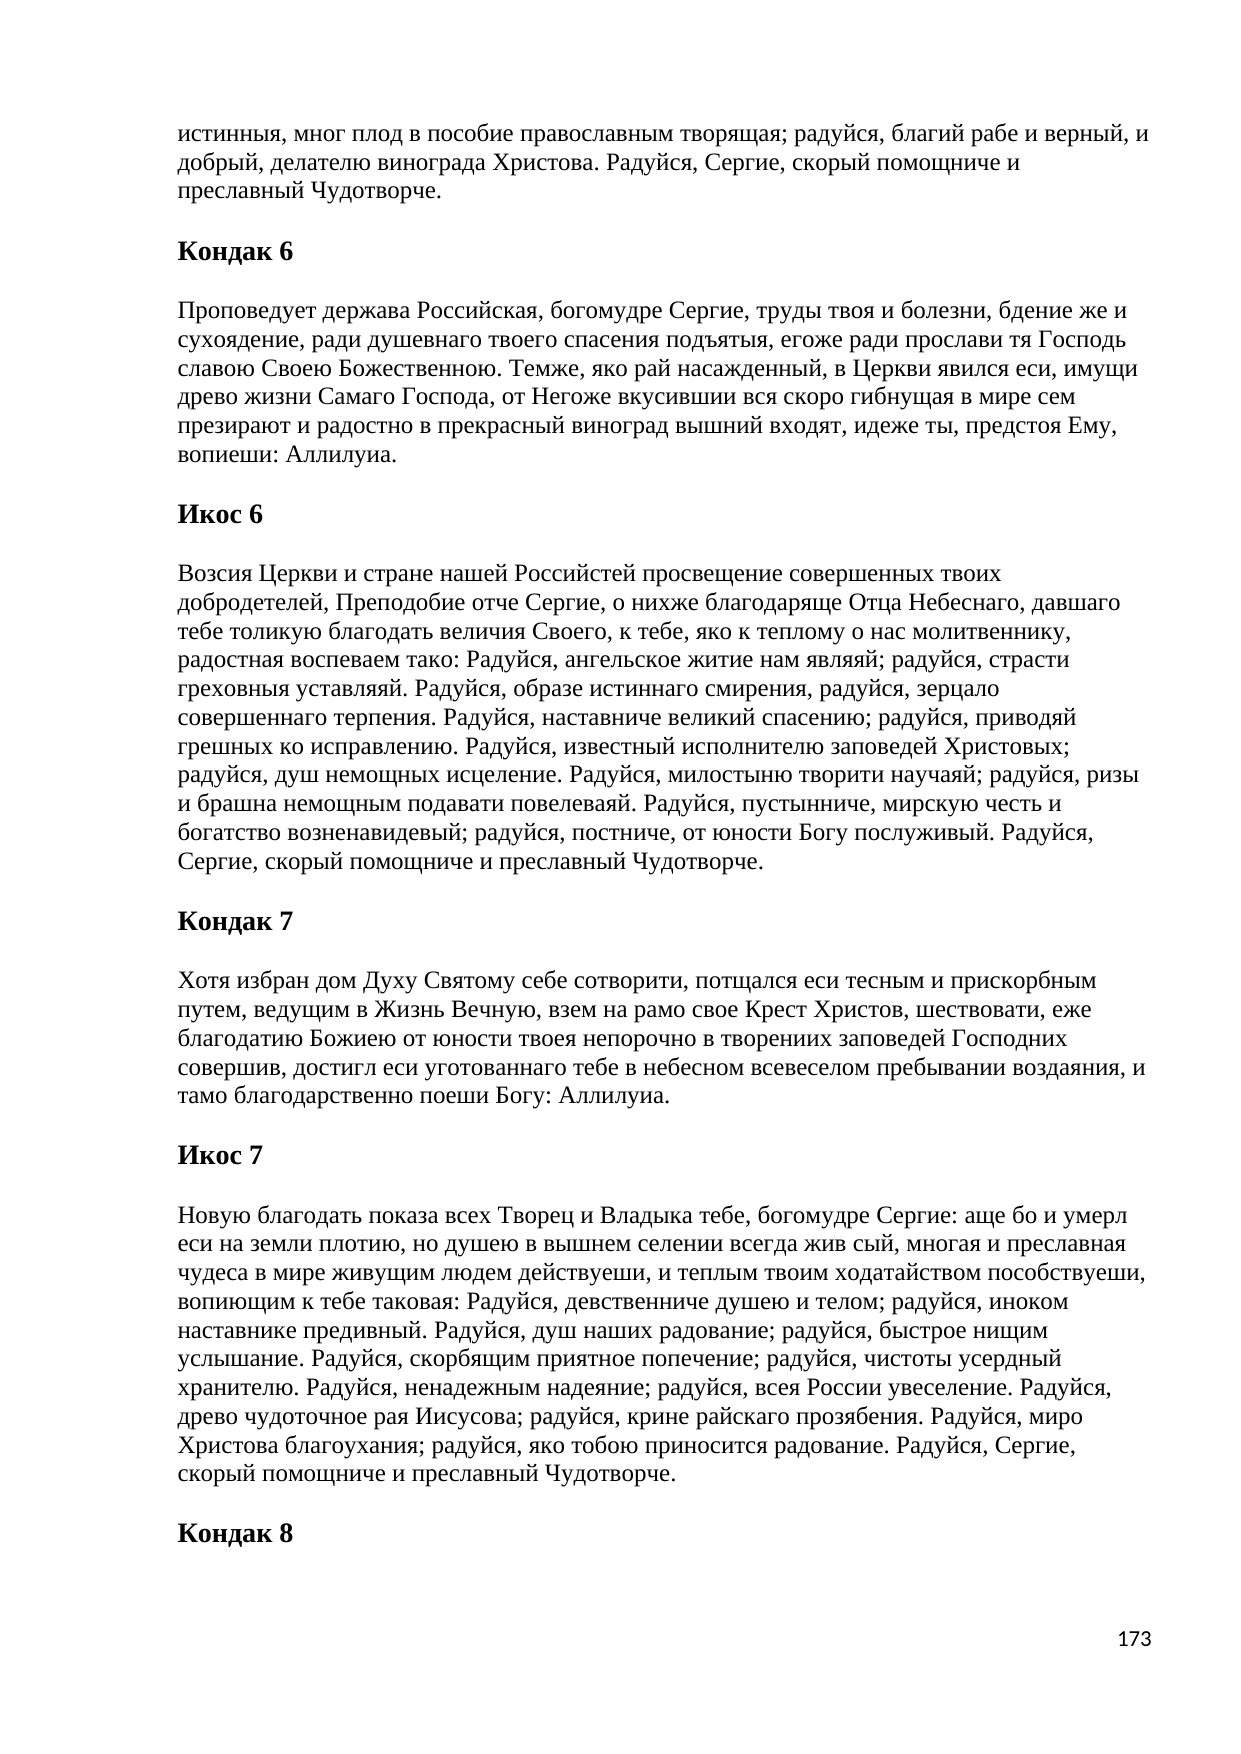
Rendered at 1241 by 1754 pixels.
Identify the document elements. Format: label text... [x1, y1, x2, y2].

text Кондак 8 [177, 1516, 1152, 1549]
text Возсия Церкви и стране нашей Российстей просвещение совершенных твоих добродетелей, Преподобие отче Сергие, о нихже благодаряще Отца Небеснаго, давшаго тебе толикую благодать величия Своего, к тебе, яко к теплому о нас молитвеннику, радостная воспеваем тако: Радуйся, ангельское житие нам являяй; радуйся, страсти греховныя уставляяй. Радуйся, образе истиннаго смирения, радуйся, зерцало совершеннаго терпения. Радуйся, наставниче великий спасению; радуйся, приводяй грешных ко исправлению. Радуйся, известный исполнителю заповедей Христовых; радуйся, душ немощных исцеление. Радуйся, милостыню творити научаяй; радуйся, ризы и брашна немощным подавати повелеваяй. Радуйся, пустынниче, мирскую честь и богатство возненавидевый; радуйся, постниче, от юности Богу послуживый. Радуйся, Сергие, скорый помощниче и преславный Чудотворче. [177, 558, 1152, 874]
text Кондак 6 [177, 233, 1152, 266]
text Проповедует держава Российская, богомудре Сергие, труды твоя и болезни, бдение же и сухоядение, ради душевнаго твоего спасения подъятыя, егоже ради прослави тя Господь славою Своею Божественною. Темже, яко рай насажденный, в Церкви явился еси, имущи древо жизни Самаго Господа, от Негоже вкусившии вся скоро гибнущая в мире сем презирают и радостно в прекрасный виноград вышний входят, идеже ты, предстоя Ему, вопиеши: Аллилуиа. [177, 295, 1152, 468]
text Кондак 7 [177, 904, 1152, 936]
text Икос 6 [177, 497, 1152, 529]
text Новую благодать показа всех Творец и Владыка тебе, богомудре Сергие: аще бо и умерл еси на земли плотию, но душею в вышнем селении всегда жив сый, многая и преславная чудеса в мире живущим людем действуеши, и теплым твоим ходатайством пособствуеши, вопиющим к тебе таковая: Радуйся, девственниче душею и телом; радуйся, иноком наставнике предивный. Радуйся, душ наших радование; радуйся, быстрое нищим услышание. Радуйся, скорбящим приятное попечение; радуйся, чистоты усердный хранителю. Радуйся, ненадежным надеяние; радуйся, всея России увеселение. Радуйся, древо чудоточное рая Иисусова; радуйся, крине райскаго прозябения. Радуйся, миро Христова благоухания; радуйся, яко тобою приносится радование. Радуйся, Сергие, скорый помощниче и преславный Чудотворче. [177, 1200, 1152, 1487]
text Икос 7 [177, 1138, 1152, 1171]
text Хотя избран дом Духу Святому себе сотворити, потщался еси тесным и прискорбным путем, ведущим в Жизнь Вечную, взем на рамо свое Крест Христов, шествовати, еже благодатию Божиею от юности твоея непорочно в творениих заповедей Господних совершив, достигл еси уготованнаго тебе в небесном всевеселом пребывании воздаяния, и тамо благодарственно поеши Богу: Аллилуиа. [177, 965, 1152, 1109]
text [177, 118, 1152, 204]
